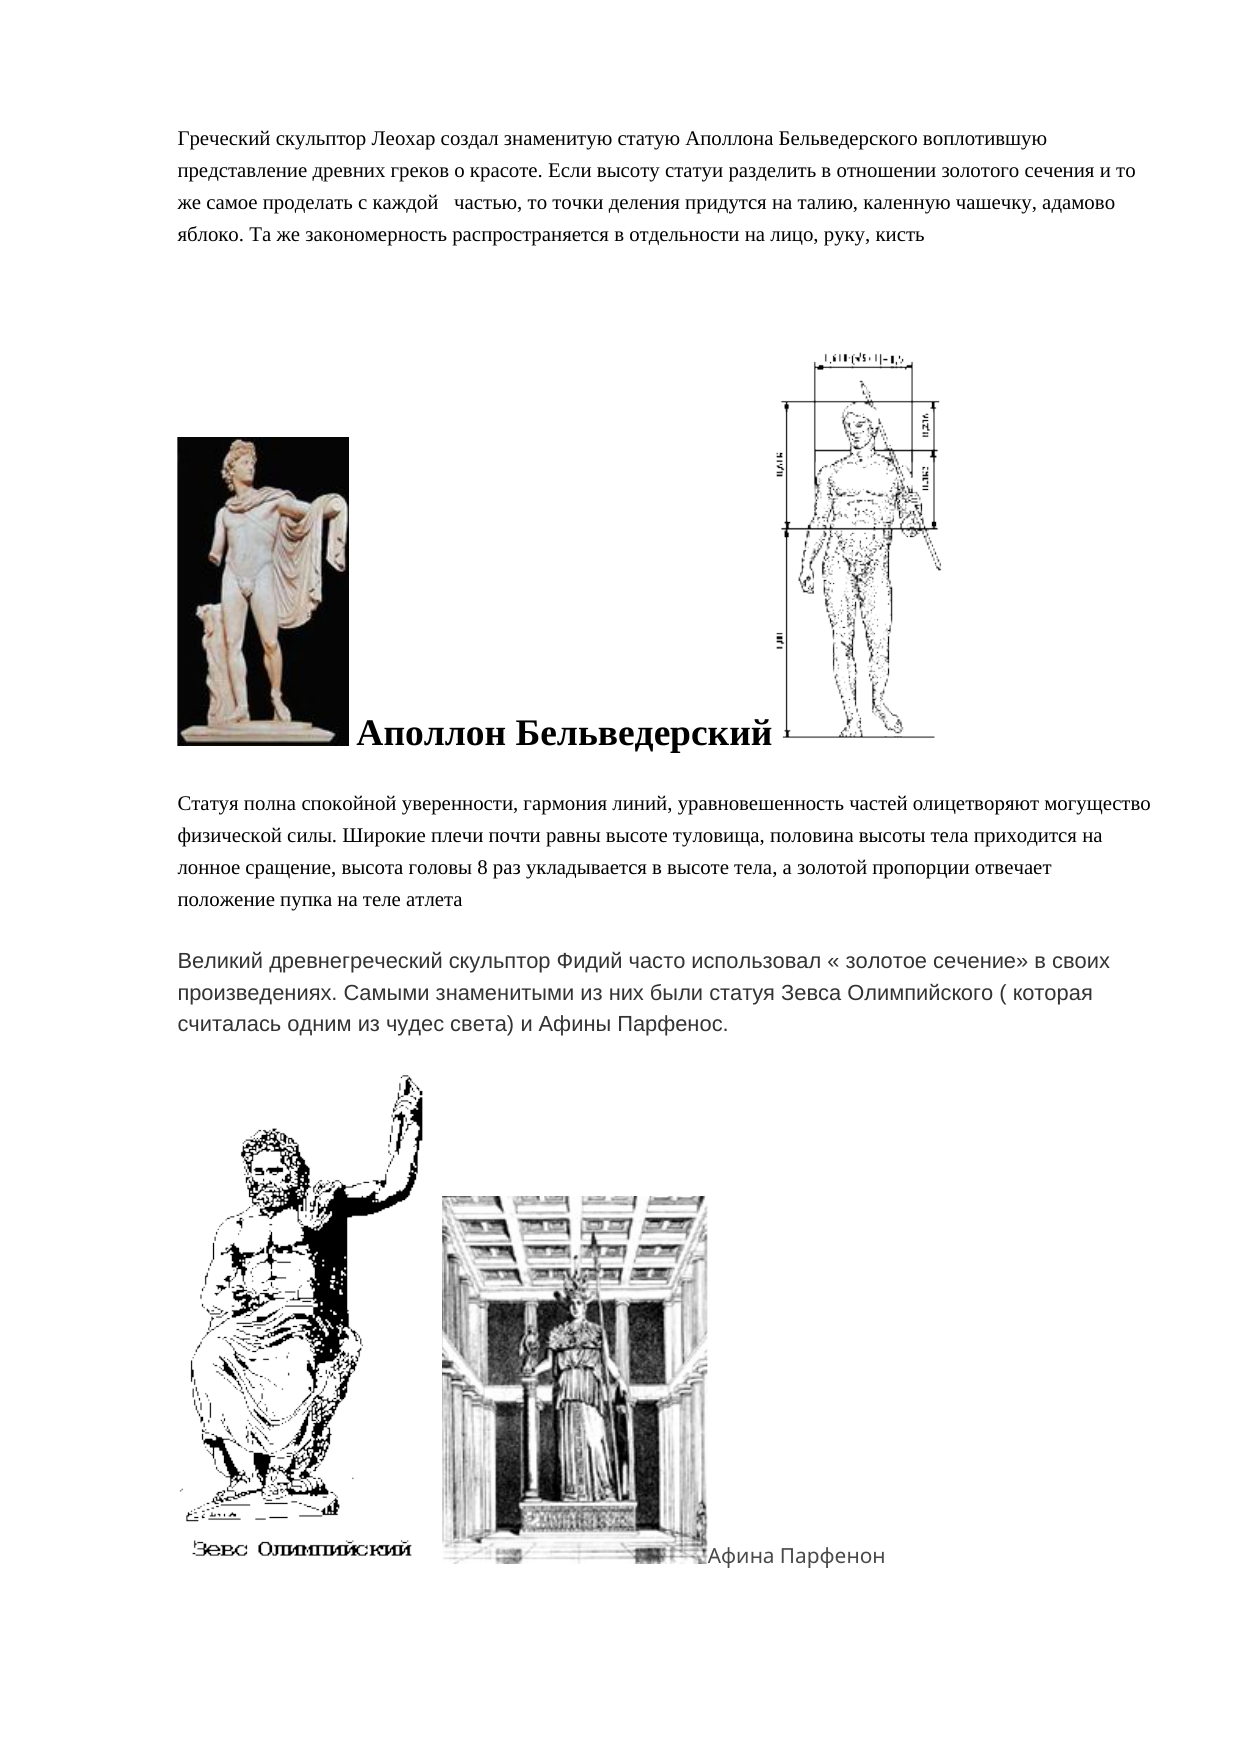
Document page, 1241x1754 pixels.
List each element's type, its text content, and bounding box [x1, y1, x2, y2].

picture [442, 1196, 708, 1564]
picture [177, 437, 349, 746]
text Статуя полна спокойной уверенности, гармония линий, уравновешенность частей олицетворяют могущество физической силы. Широкие плечи почти равны высоте туловища, половина высоты тела приходится на лонное сращение, высота головы 8 раз укладывается в высоте тела, а золотой пропорции отвечает положение пупка на теле атлета [177, 783, 1152, 911]
text Великий древнегреческий скульптор Фидий часто использовал « золотое сечение» в своих произведениях. Самыми знаменитыми из них были статуя Зевса Олимпийского ( которая считалась одним из чудес света) и Афины Парфенос. [177, 941, 1152, 1037]
text Греческий скульптор Леохар создал знаменитую статую Аполлона Бельведерского воплотившую представление древних греков о красоте. Если высоту статуи разделить в отношении золотого сечения и то же самое проделать с каждой частью, то точки деления придутся на талию, каленную чашечку, адамово яблоко. Та же закономерность распространяется в отдельности на лицо, руку, кисть [177, 118, 1152, 246]
picture [177, 1066, 437, 1564]
picture [772, 337, 968, 746]
